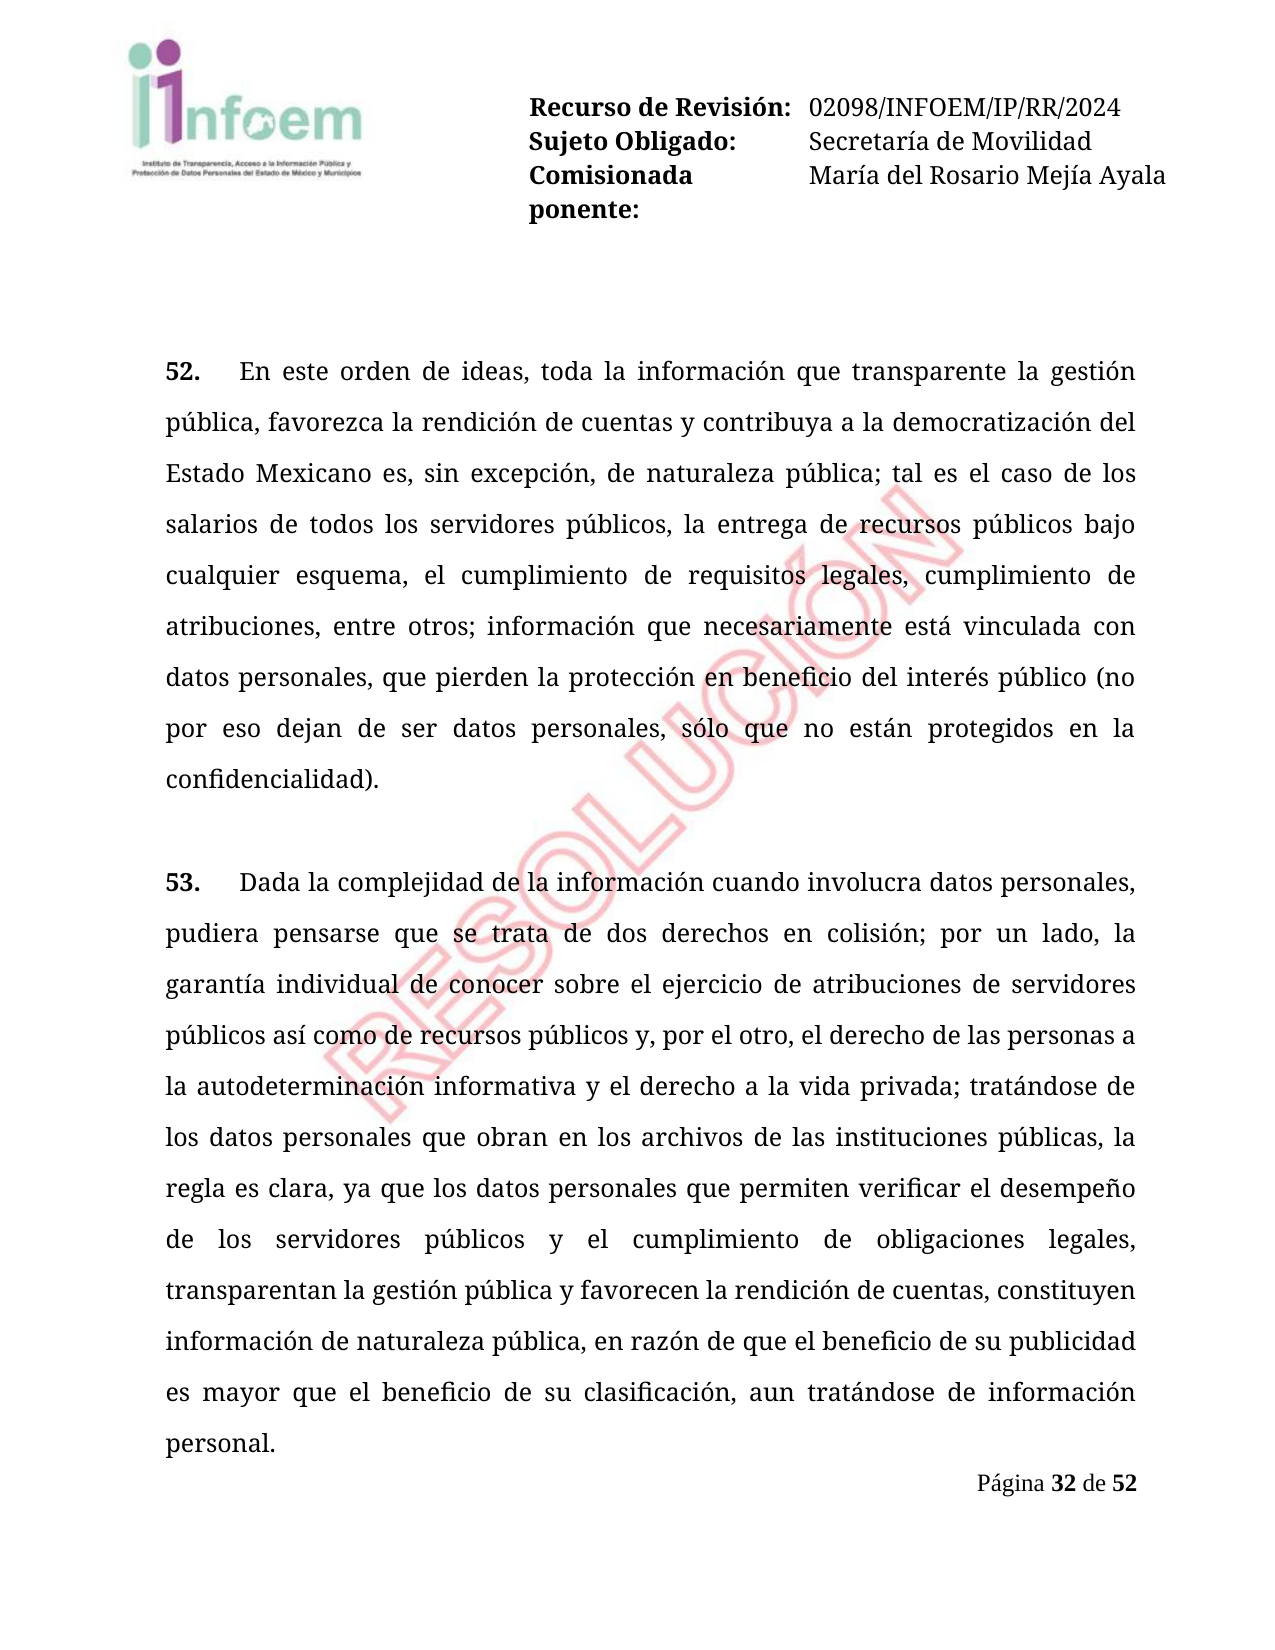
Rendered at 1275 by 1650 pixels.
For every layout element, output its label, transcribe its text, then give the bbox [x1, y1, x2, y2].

list En este orden de ideas, toda la información que transparente la gestión pública, favorezca la rendición de cuentas y contribuya a la democratización del Estado Mexicano es, sin excepción, de naturaleza pública; tal es el caso de los salarios de todos los servidores públicos, la entrega de recursos públicos bajo cualquier esquema, el cumplimiento de requisitos legales, cumplimiento de atribuciones, entre otros; información que necesariamente está vinculada con datos personales, que pierden la protección en beneficio del interés público (no por eso dejan de ser datos personales, sólo que no están protegidos en la confidencialidad). [165, 354, 1137, 796]
picture [13, 0, 1243, 1582]
list Dada la complejidad de la información cuando involucra datos personales, pudiera pensarse que se trata de dos derechos en colisión; por un lado, la garantía individual de conocer sobre el ejercicio de atribuciones de servidores públicos así como de recursos públicos y, por el otro, el derecho de las personas a la autodeterminación informativa y el derecho a la vida privada; tratándose de los datos personales que obran en los archivos de las instituciones públicas, la regla es clara, ya que los datos personales que permiten verificar el desempeño de los servidores públicos y el cumplimiento de obligaciones legales, transparentan la gestión pública y favorecen la rendición de cuentas, constituyen información de naturaleza pública, en razón de que el beneficio de su publicidad es mayor que el beneficio de su clasificación, aun tratándose de información personal. [165, 864, 1137, 1460]
